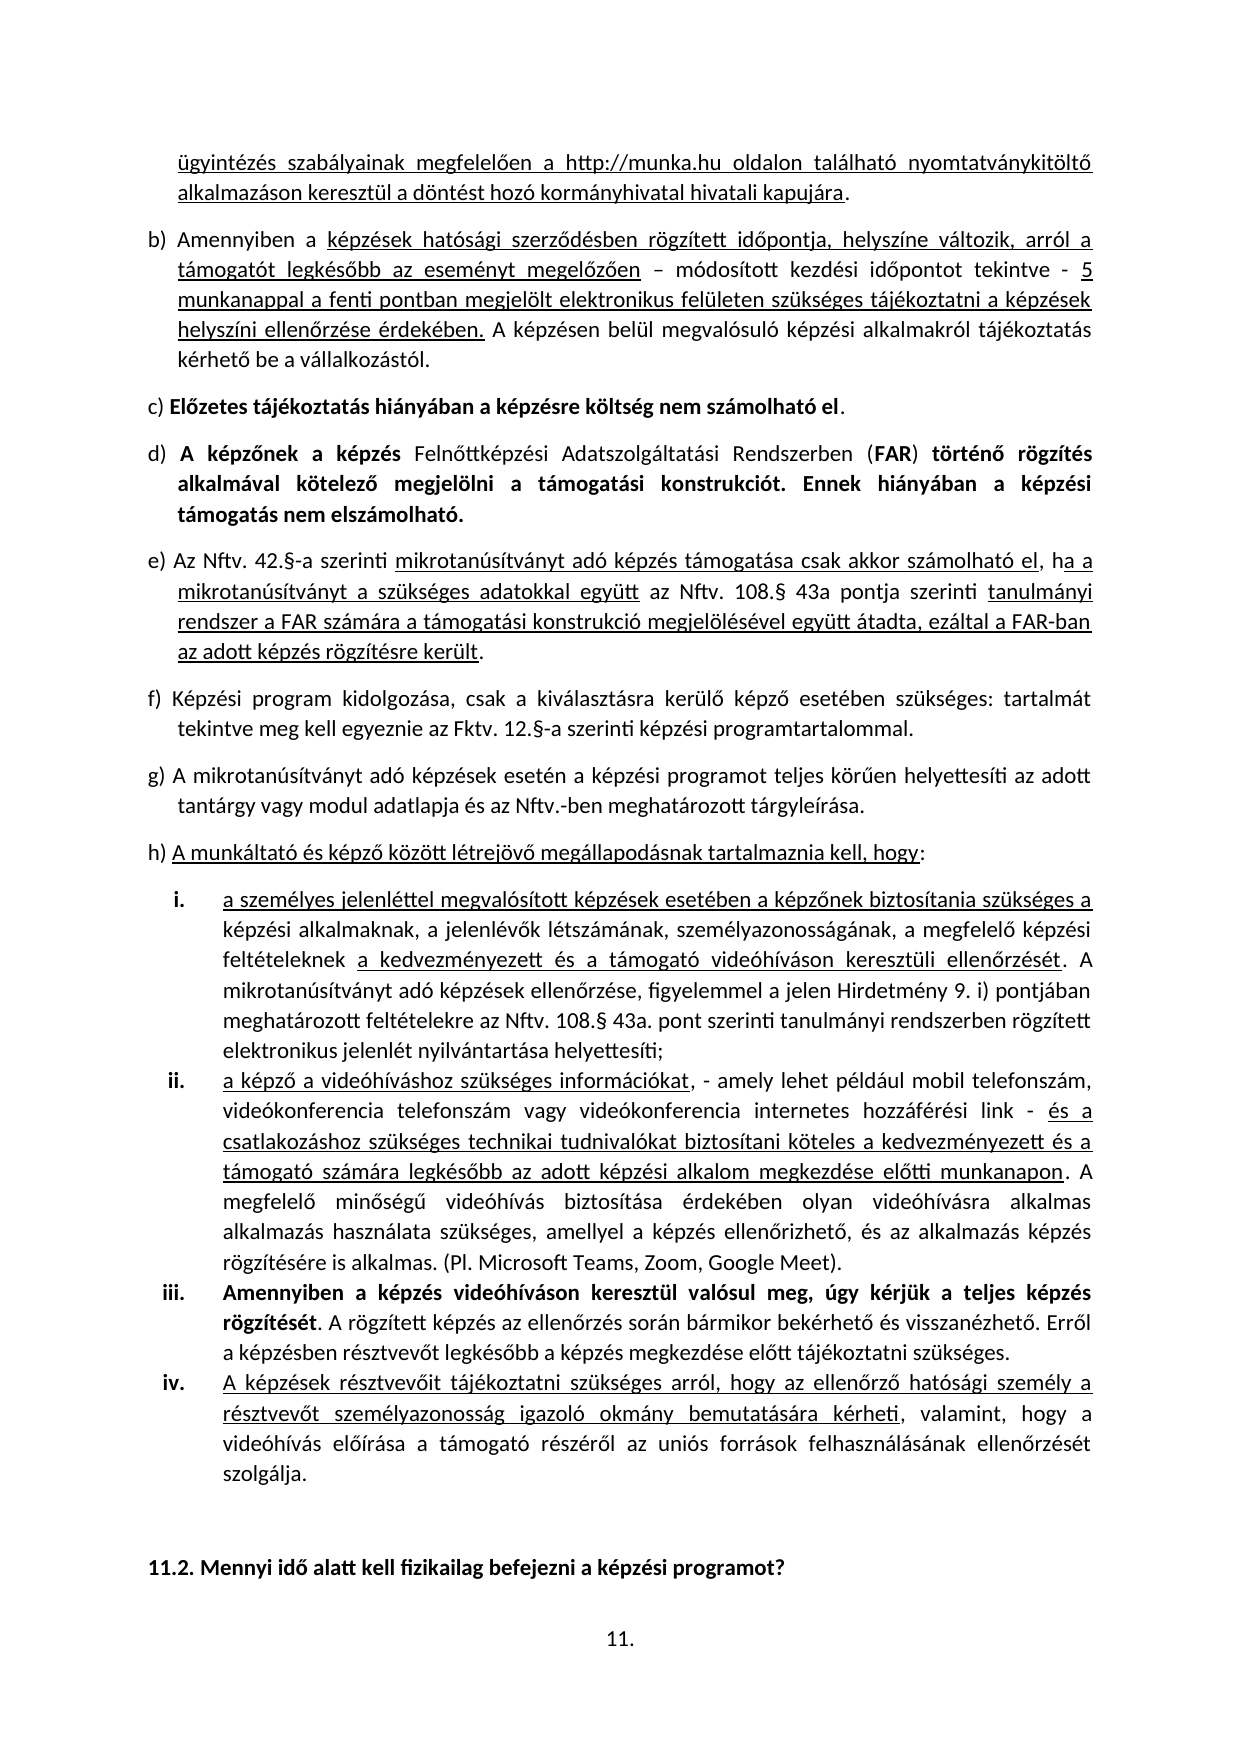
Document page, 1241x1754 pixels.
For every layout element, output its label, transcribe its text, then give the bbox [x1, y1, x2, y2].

text b) Amennyiben a képzések hatósági szerződésben rögzített időpontja, helyszíne változik, arról a támogatót legkésőbb az eseményt megelőzően – módosított kezdési időpontot tekintve - 5 munkanappal a fenti pontban megjelölt elektronikus felületen szükséges tájékoztatni a képzések helyszíni ellenőrzése érdekében. A képzésen belül megvalósuló képzési alkalmakról tájékoztatás kérhető be a vállalkozástól. [148, 225, 1093, 373]
text 11.2. Mennyi idő alatt kell fizikailag befejezni a képzési programot? [148, 1553, 1093, 1581]
text e) Az Nftv. 42.§-a szerinti mikrotanúsítványt adó képzés támogatása csak akkor számolható el, ha a mikrotanúsítványt a szükséges adatokkal együtt az Nftv. 108.§ 43a pontja szerinti tanulmányi rendszer a FAR számára a támogatási konstrukció megjelölésével együtt átadta, ezáltal a FAR-ban az adott képzés rögzítésre került. [148, 547, 1093, 665]
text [177, 148, 1093, 172]
list a személyes jelenléttel megvalósított képzések esetében a képzőnek biztosítania szükséges a képzési alkalmaknak, a jelenlévők létszámának, személyazonosságának, a megfelelő képzési feltételeknek a kedvezményezett és a támogató videóhíváson keresztüli ellenőrzését. A mikrotanúsítványt adó képzések ellenőrzése, figyelemmel a jelen Hirdetmény 9. i) pontjában meghatározott feltételekre az Nftv. 108.§ 43a. pont szerinti tanulmányi rendszerben rögzített elektronikus jelenlét nyilvántartása helyettesíti; [185, 885, 1093, 1064]
list A képzések résztvevőit tájékoztatni szükséges arról, hogy az ellenőrző hatósági személy a résztvevőt személyazonosság igazoló okmány bemutatására kérheti, valamint, hogy a videóhívás előírása a támogató részéről az uniós források felhasználásának ellenőrzését szolgálja. [185, 1368, 1093, 1487]
list a képző a videóhíváshoz szükséges információkat, - amely lehet például mobil telefonszám, videókonferencia telefonszám vagy videókonferencia internetes hozzáférési link - és a csatlakozáshoz szükséges technikai tudnivalókat biztosítani köteles a kedvezményezett és a támogató számára legkésőbb az adott képzési alkalom megkezdése előtti munkanapon. A megfelelő minőségű videóhívás biztosítása érdekében olyan videóhívásra alkalmas alkalmazás használata szükséges, amellyel a képzés ellenőrizhető, és az alkalmazás képzés rögzítésére is alkalmas. (Pl. Microsoft Teams, Zoom, Google Meet). [185, 1066, 1093, 1276]
list Amennyiben a képzés videóhíváson keresztül valósul meg, úgy kérjük a teljes képzés rögzítését. A rögzített képzés az ellenőrzés során bármikor bekérhető és visszanézhető. Erről a képzésben résztvevőt legkésőbb a képzés megkezdése előtt tájékoztatni szükséges. [185, 1278, 1093, 1366]
text g) A mikrotanúsítványt adó képzések esetén a képzési programot teljes körűen helyettesíti az adott tantárgy vagy modul adatlapja és az Nftv.-ben meghatározott tárgyleírása. [148, 761, 1093, 819]
text f) Képzési program kidolgozása, csak a kiválasztásra kerülő képző esetében szükséges: tartalmát tekintve meg kell egyeznie az Fktv. 12.§-a szerinti képzési programtartalommal. [148, 684, 1093, 742]
text d) A képzőnek a képzés Felnőttképzési Adatszolgáltatási Rendszerben (FAR) történő rögzítés alkalmával kötelező megjelölni a támogatási konstrukciót. Ennek hiányában a képzési támogatás nem elszámolható. [148, 439, 1093, 528]
text c) Előzetes tájékoztatás hiányában a képzésre költség nem számolható el. [148, 392, 1093, 420]
text h) A munkáltató és képző között létrejövő megállapodásnak tartalmaznia kell, hogy: [148, 838, 1093, 866]
